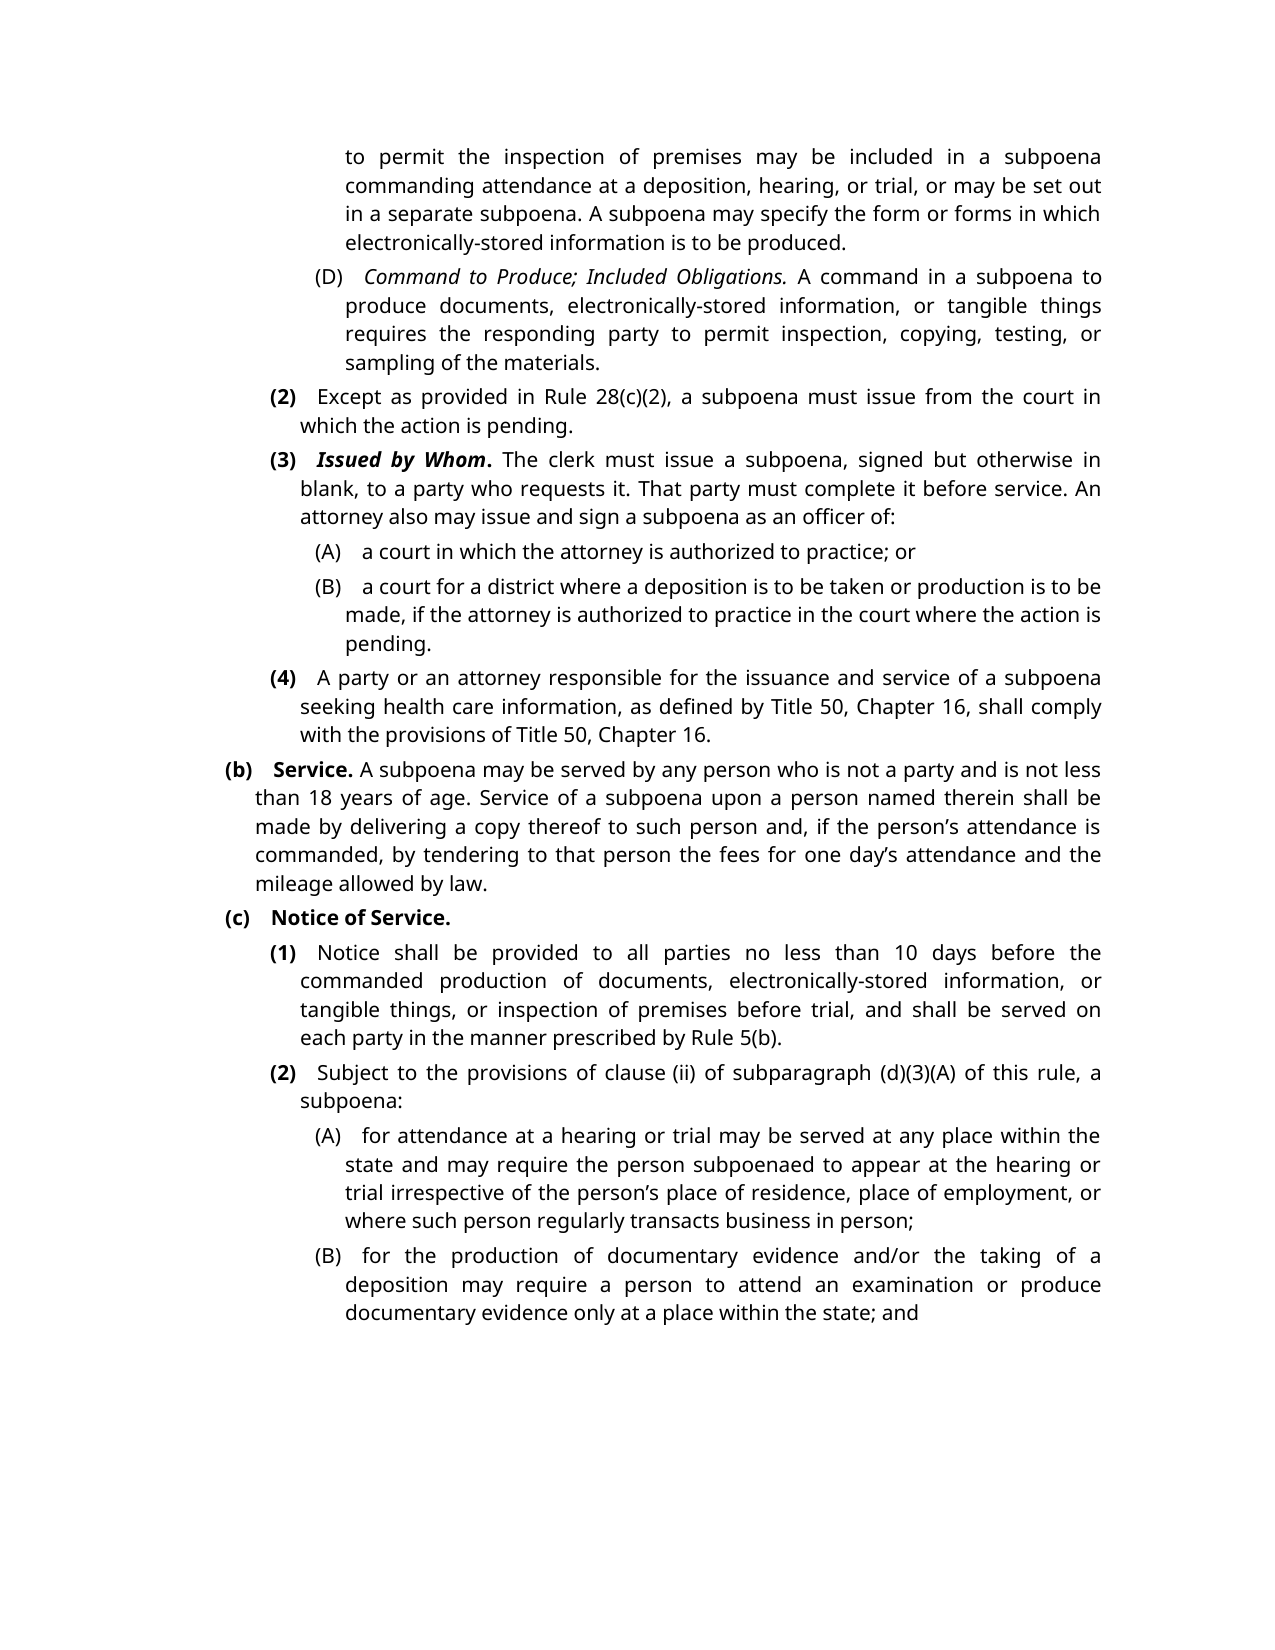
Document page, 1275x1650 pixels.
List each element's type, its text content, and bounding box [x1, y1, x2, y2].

text (A) a court in which the attorney is authorized to practice; or [315, 537, 1102, 566]
text (B) for the production of documentary evidence and/or the taking of a deposition may require a person to attend an examination or produce documentary evidence only at a place within the state; and [315, 1241, 1102, 1327]
text (2) Subject to the provisions of clause (ii) of subparagraph (d)(3)(A) of this rule, a subpoena: [270, 1058, 1102, 1115]
text (1) Notice shall be provided to all parties no less than 10 days before the commanded production of documents, electronically-stored information, or tangible things, or inspection of premises before trial, and shall be served on each party in the manner prescribed by Rule 5(b). [270, 938, 1102, 1052]
text (D) Command to Produce; Included Obligations. A command in a subpoena to produce documents, electronically-stored information, or tangible things requires the responding party to permit inspection, copying, testing, or sampling of the materials. [315, 262, 1102, 376]
text (B) a court for a district where a deposition is to be taken or production is to be made, if the attorney is authorized to practice in the court where the action is pending. [315, 572, 1102, 657]
text (4) A party or an attorney responsible for the issuance and service of a subpoena seeking health care information, as defined by Title 50, Chapter 16, shall comply with the provisions of Title 50, Chapter 16. [270, 663, 1102, 749]
text (c) Notice of Service. [225, 903, 1102, 932]
text (b) Service. A subpoena may be served by any person who is not a party and is not less than 18 years of age. Service of a subpoena upon a person named therein shall be made by delivering a copy thereof to such person and, if the person’s attendance is commanded, by tendering to that person the fees for one day’s attendance and the mileage allowed by law. [225, 755, 1102, 897]
text (2) Except as provided in Rule 28(c)(2), a subpoena must issue from the court in which the action is pending. [270, 382, 1102, 439]
text (3) Issued by Whom. The clerk must issue a subpoena, signed but otherwise in blank, to a party who requests it. That party must complete it before service. An attorney also may issue and sign a subpoena as an officer of: [270, 446, 1102, 531]
text (A) for attendance at a hearing or trial may be served at any place within the state and may require the person subpoenaed to appear at the hearing or trial irrespective of the person’s place of residence, place of employment, or where such person regularly transacts business in person; [315, 1121, 1102, 1235]
